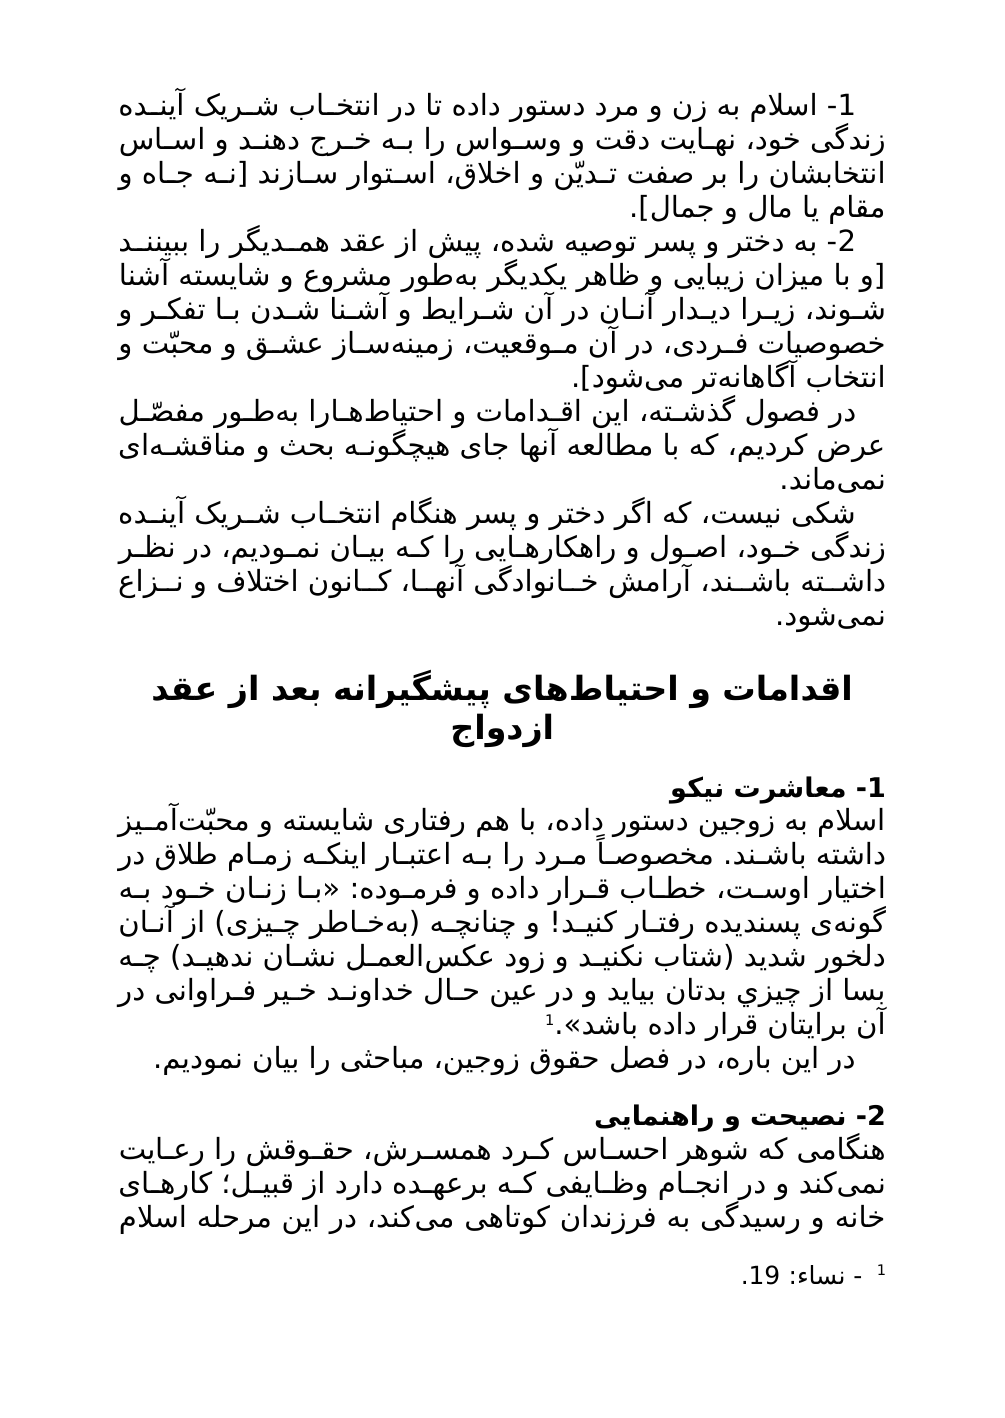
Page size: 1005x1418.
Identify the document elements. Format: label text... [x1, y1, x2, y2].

text در این باره، در فصل حقوق زوجین، مباحثی را بیان نمودیم. [118, 1041, 886, 1075]
subtitle 1- معاشرت نیکو [118, 772, 886, 804]
subtitle اقدامات و احتیاط‌های پیشگیرانه بعد از عقد ازدواج [118, 669, 886, 747]
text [118, 1132, 886, 1234]
text 2- به دختر و پسر توصیه شده، پیش از عقد همدیگر را ببینند [و با میزان زیبایی و ظاهر یکدیگر به‌طور مشروع و شایسته آشنا شوند، زیرا دیدار آنان در آن شرایط و آشنا شدن با تفکر و خصوصیات فردی، در آن موقعیت، زمینه‌ساز عشق و محبّت و انتخاب آگاهانه‌تر می‌شود]. [118, 224, 886, 394]
text شکی نیست، که اگر دختر و پسر هنگام انتخاب شریک آینده زندگی خود، اصول و راهکارهایی را که بیان نمودیم، در نظر داشته باشند، آرامش خانوادگی آنها، کانون اختلاف و نزاع نمی‌شود. [118, 496, 886, 632]
text در فصول گذشته، این اقدامات و احتیاط‌هارا به‌طور مفصّل عرض کردیم، که با مطالعه آنها جای هیچگونه بحث و مناقشه‌ای نمی‌ماند. [118, 394, 886, 496]
subtitle 2- نصیحت و راهنمایی [118, 1100, 886, 1132]
text اسلام به زوجین دستور داده، با هم رفتاری شایسته و محبّت‌آمیز داشته باشند. مخصوصاً مرد را به اعتبار اینکه زمام طلاق در اختیار اوست، خطاب قرار داده و فرموده: «با زنان خود به گونه‌ی پسندیده رفتار کنید! و چنانچه (به‌خاطر چیزی) از آنان دلخور شدید (شتاب نکنید و زود عکس‌العمل نشان ندهید) چه بسا از چیزي بدتان بیاید و در عین حال خداوند خیر فراوانی در آن برایتان قرار داده باشد». [118, 804, 886, 1041]
text 1- اسلام به زن و مرد دستور داده تا در انتخاب شریک آینده زندگی خود، نهایت دقت و وسواس را به خرج دهند و اساس انتخابشان را بر صفت تدیّن و اخلاق، استوار سازند [نه جاه و مقام یا مال و جمال]. [118, 89, 886, 224]
